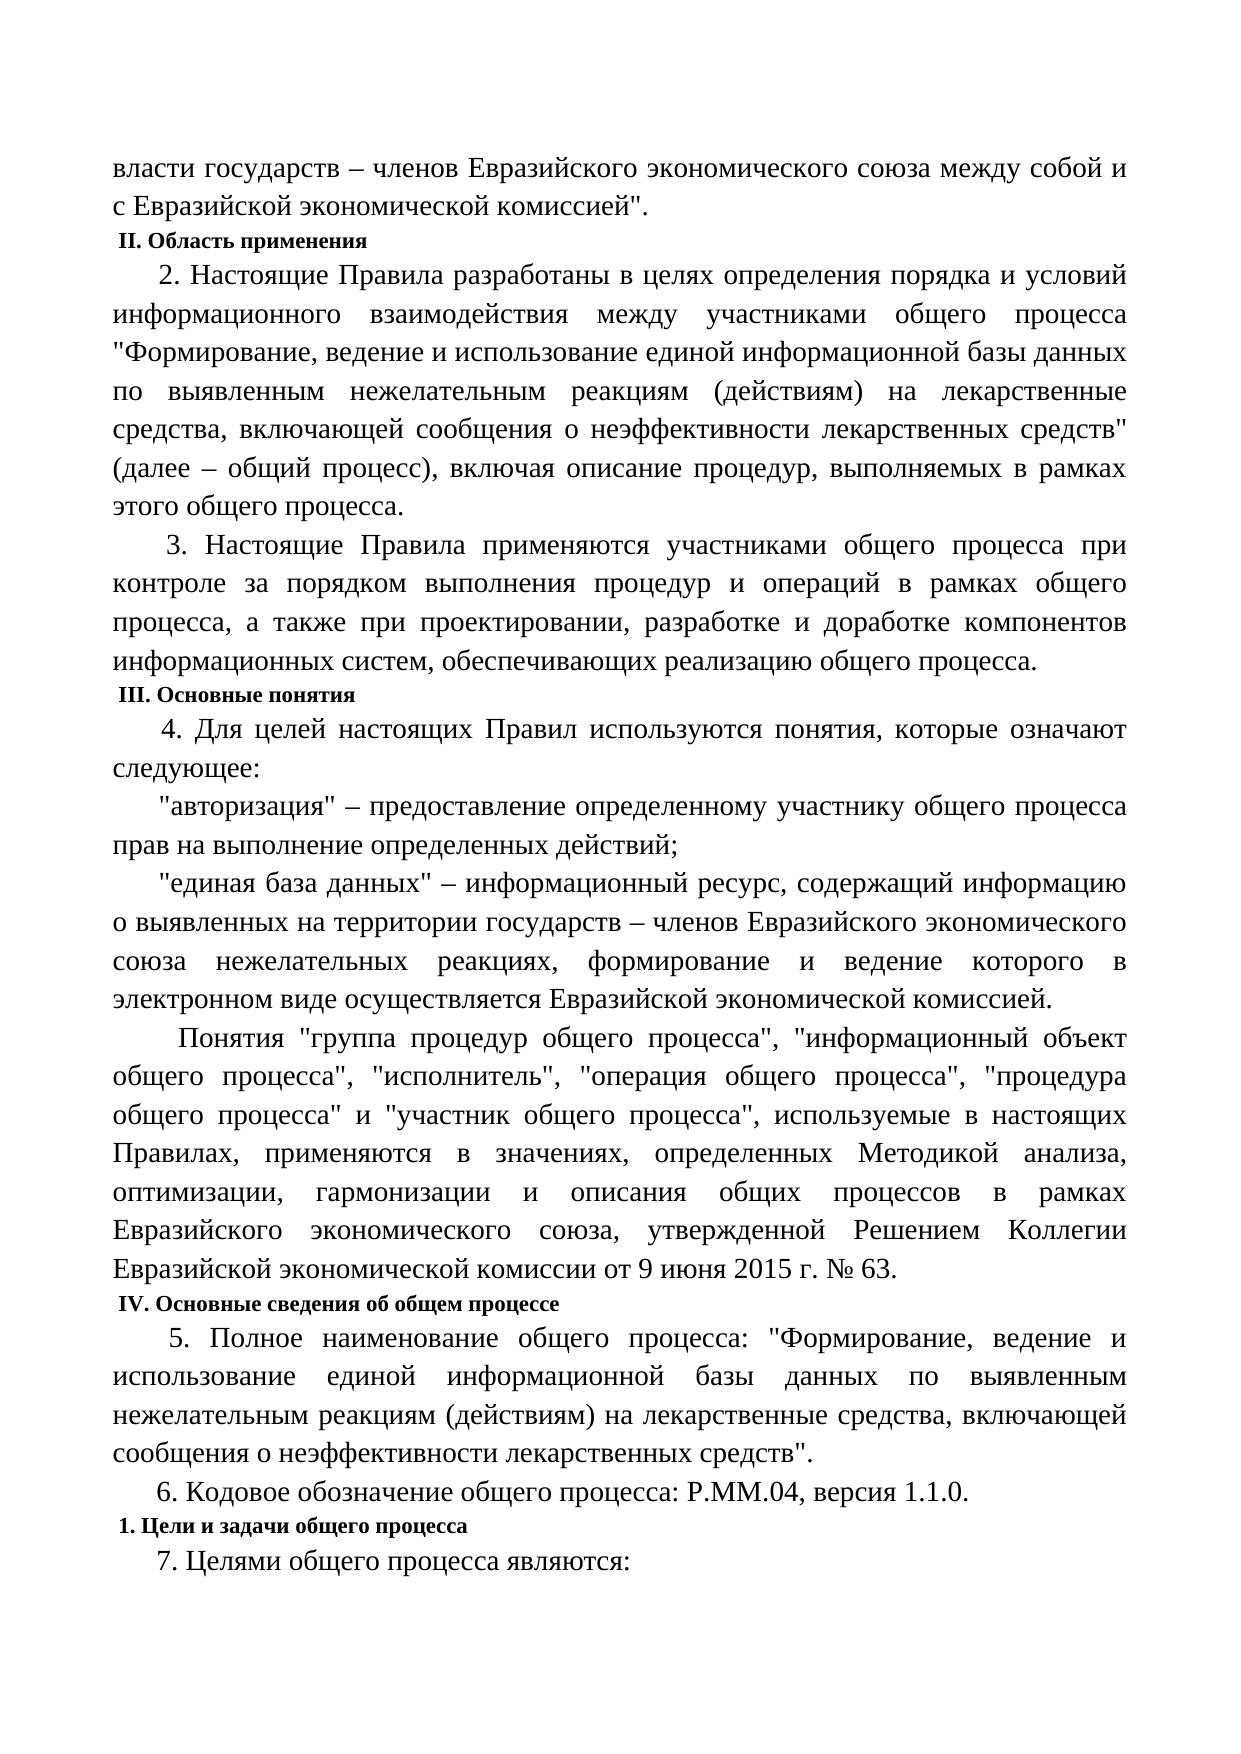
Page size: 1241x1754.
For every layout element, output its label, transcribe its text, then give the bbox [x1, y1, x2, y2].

text 4. Для целей настоящих Правил используются понятия, которые означают следующее: [112, 711, 1128, 783]
text Понятия "группа процедур общего процесса", "информационный объект общего процесса", "исполнитель", "операция общего процесса", "процедура общего процесса" и "участник общего процесса", используемые в настоящих Правилах, применяются в значениях, определенных Методикой анализа, оптимизации, гармонизации и описания общих процессов в рамках Евразийского экономического союза, утвержденной Решением Коллегии Евразийской экономической комиссии от 9 июня 2015 г. № 63. [112, 1020, 1128, 1284]
text III. Основные понятия [112, 681, 1128, 708]
text 6. Кодовое обозначение общего процесса: P.MM.04, версия 1.1.0. [112, 1474, 1128, 1507]
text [112, 150, 1128, 222]
text 3. Настоящие Правила применяются участниками общего процесса при контроле за порядком выполнения процедур и операций в рамках общего процесса, а также при проектировании, разработке и доработке компонентов информационных систем, обеспечивающих реализацию общего процесса. [112, 527, 1128, 676]
text IV. Основные сведения об общем процессе [112, 1289, 1128, 1316]
text 5. Полное наименование общего процесса: "Формирование, ведение и использование единой информационной базы данных по выявленным нежелательным реакциям (действиям) на лекарственные средства, включающей сообщения о неэффективности лекарственных средств". [112, 1320, 1128, 1469]
text 1. Цели и задачи общего процесса [112, 1512, 1128, 1539]
text 2. Настоящие Правила разработаны в целях определения порядка и условий информационного взаимодействия между участниками общего процесса "Формирование, ведение и использование единой информационной базы данных по выявленным нежелательным реакциям (действиям) на лекарственные средства, включающей сообщения о неэффективности лекарственных средств" (далее – общий процесс), включая описание процедур, выполняемых в рамках этого общего процесса. [112, 257, 1128, 522]
text II. Область применения [112, 227, 1128, 253]
text "авторизация" – предоставление определенному участнику общего процесса прав на выполнение определенных действий; [112, 788, 1128, 861]
text 7. Целями общего процесса являются: [112, 1543, 1128, 1576]
text "единая база данных" – информационный ресурс, содержащий информацию о выявленных на территории государств – членов Евразийского экономического союза нежелательных реакциях, формирование и ведение которого в электронном виде осуществляется Евразийской экономической комиссией. [112, 866, 1128, 1015]
